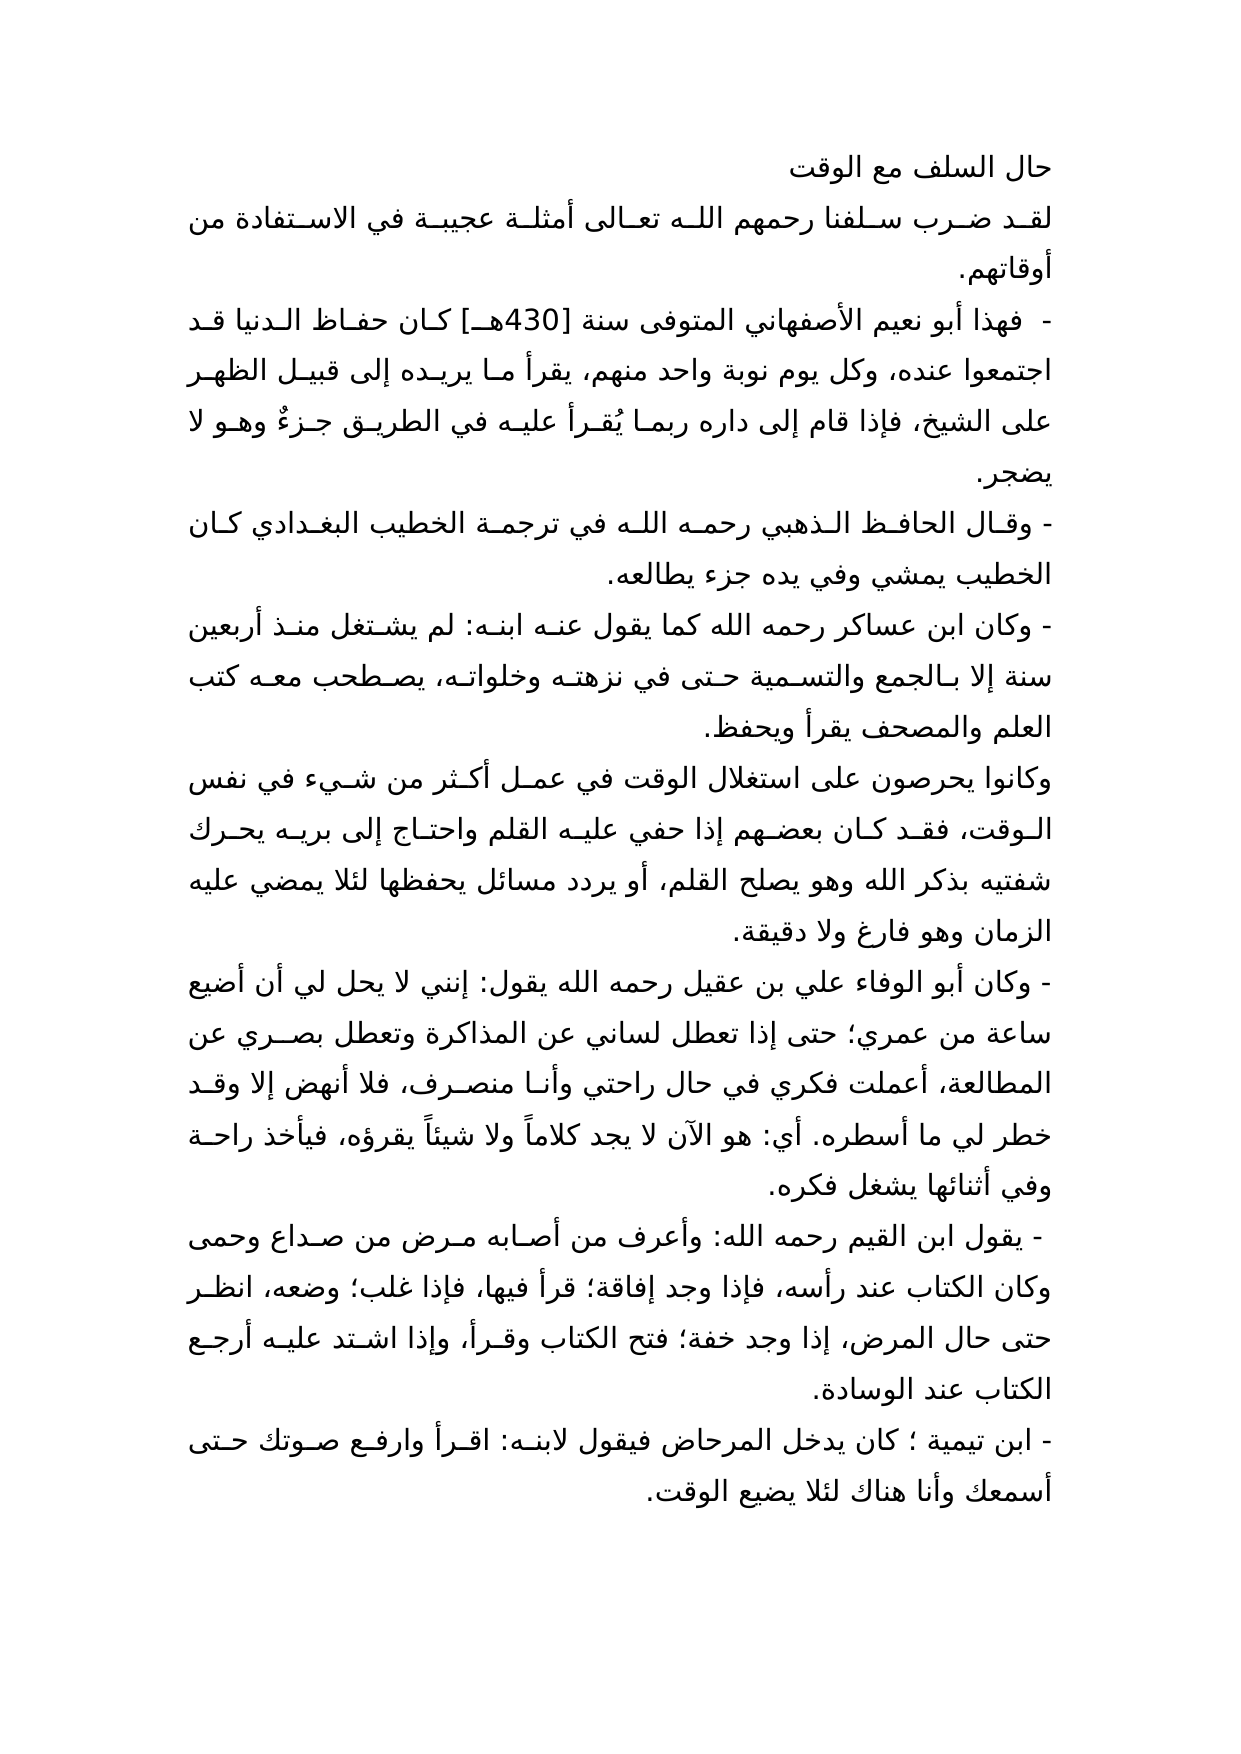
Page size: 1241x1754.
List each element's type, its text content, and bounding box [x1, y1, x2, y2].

text - ابن تيمية ؛ كان يدخل المرحاض فيقول لابنه: اقرأ وارفع صوتك حتى أسمعك وأنا هناك لئلا يضيع الوقت. [187, 1423, 1053, 1508]
text - فهذا أبو نعيم الأصفهاني المتوفى سنة [430هـ] كان حفاظ الدنيا قد اجتمعوا عنده، وكل يوم نوبة واحد منهم، يقرأ ما يريده إلى قبيل الظهر على الشيخ، فإذا قام إلى داره ربما يُقرأ عليه في الطريق جزءٌ وهو لا يضجر. [187, 303, 1053, 489]
text - وقال الحافظ الذهبي رحمه الله في ترجمة الخطيب البغدادي كان الخطيب يمشي وفي يده جزء يطالعه. [187, 507, 1053, 591]
text - وكان ابن عساكر رحمه الله كما يقول عنه ابنه: لم يشتغل منذ أربعين سنة إلا بالجمع والتسمية حتى في نزهته وخلواته، يصطحب معه كتب العلم والمصحف يقرأ ويحفظ. [187, 608, 1053, 744]
text حال السلف مع الوقت [187, 150, 1053, 184]
text - يقول ابن القيم رحمه الله: وأعرف من أصابه مرض من صداع وحمى وكان الكتاب عند رأسه، فإذا وجد إفاقة؛ قرأ فيها، فإذا غلب؛ وضعه، انظر حتى حال المرض، إذا وجد خفة؛ فتح الكتاب وقرأ، وإذا اشتد عليه أرجع الكتاب عند الوسادة. [187, 1220, 1053, 1406]
text لقد ضرب سلفنا رحمهم الله تعالى أمثلة عجيبة في الاستفادة من أوقاتهم. [187, 201, 1053, 286]
text وكانوا يحرصون على استغلال الوقت في عمل أكثر من شيء في نفس الوقت، فقد كان بعضهم إذا حفي عليه القلم واحتاج إلى بريه يحرك شفتيه بذكر الله وهو يصلح القلم، أو يردد مسائل يحفظها لئلا يمضي عليه الزمان وهو فارغ ولا دقيقة. [187, 761, 1053, 948]
text - وكان أبو الوفاء علي بن عقيل رحمه الله يقول: إنني لا يحل لي أن أضيع ساعة من عمري؛ حتى إذا تعطل لساني عن المذاكرة وتعطل بصري عن المطالعة، أعملت فكري في حال راحتي وأنا منصرف، فلا أنهض إلا وقد خطر لي ما أسطره. أي: هو الآن لا يجد كلاماً ولا شيئاً يقرؤه، فيأخذ راحة وفي أثنائها يشغل فكره. [187, 965, 1053, 1203]
